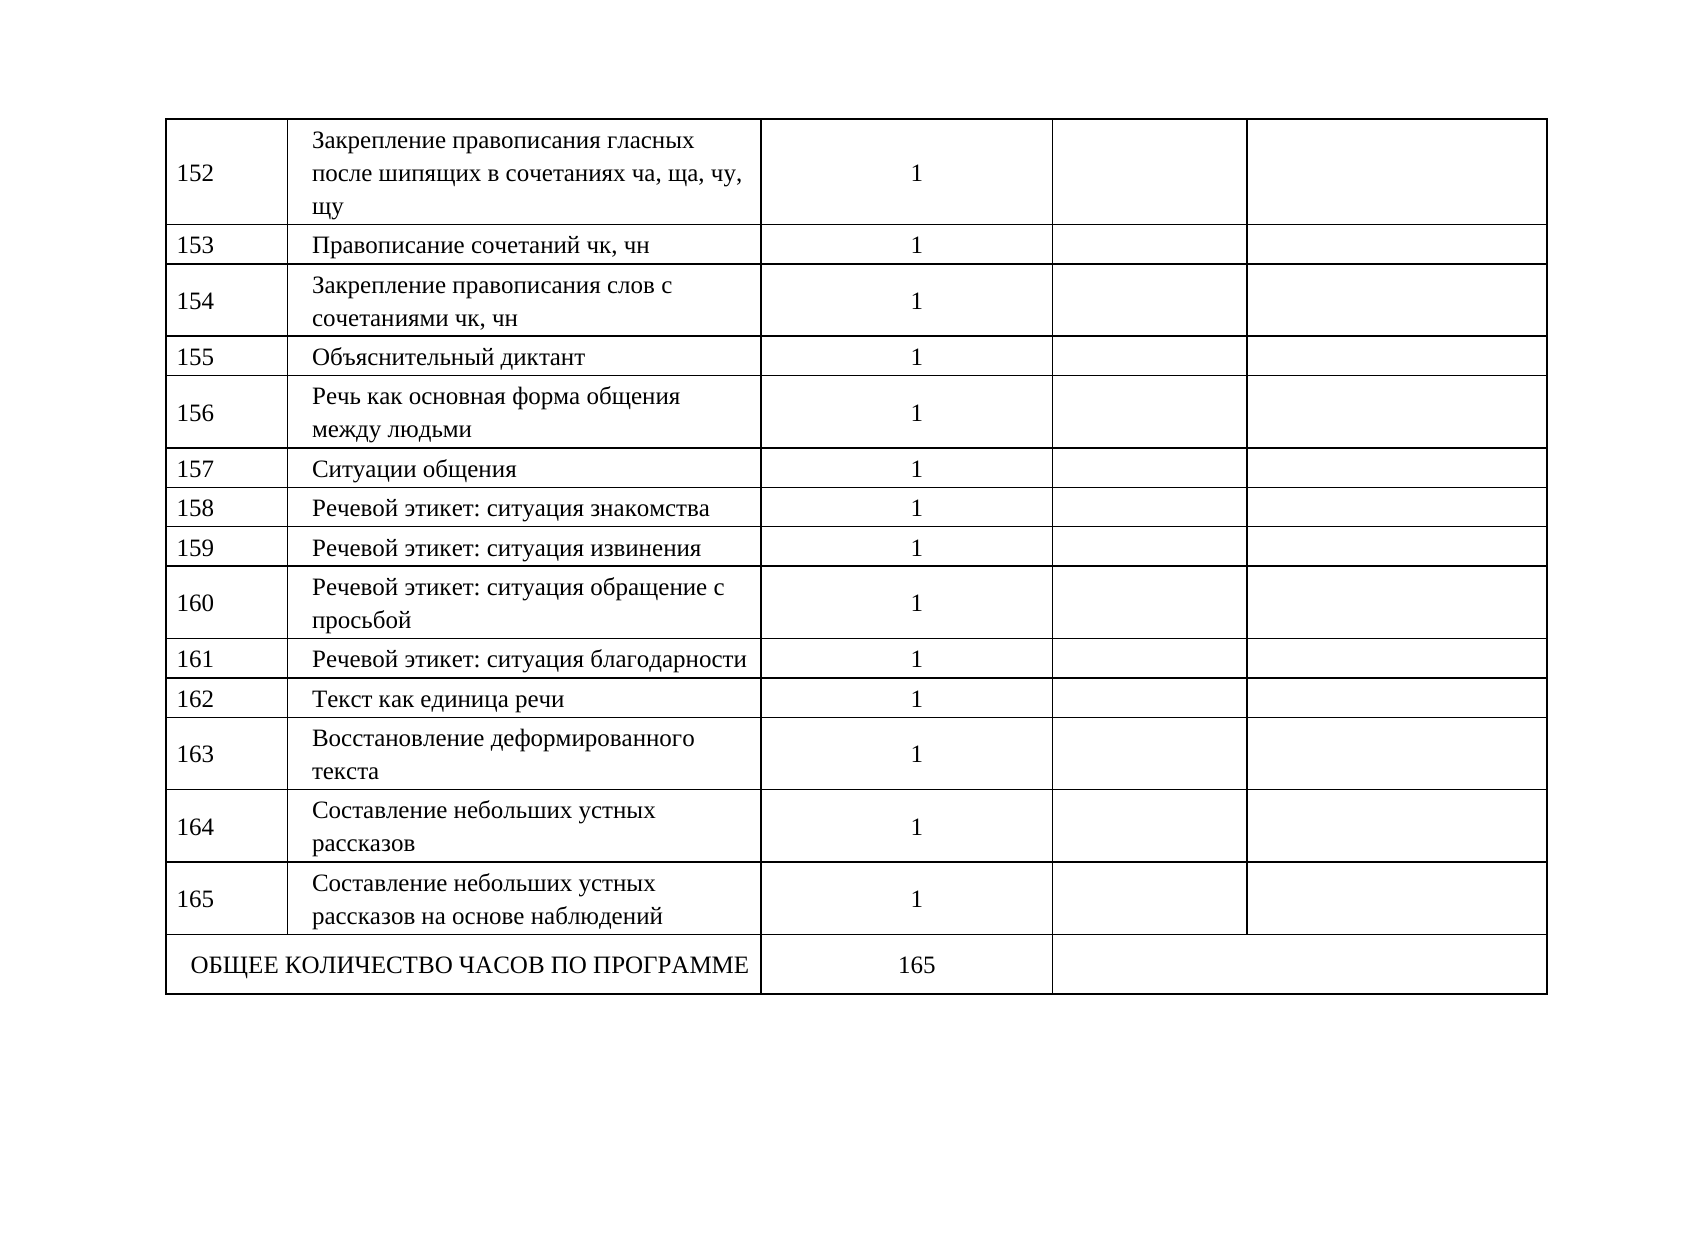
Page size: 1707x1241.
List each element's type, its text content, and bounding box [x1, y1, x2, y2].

table_cell [1053, 527, 1246, 565]
table_cell Речевой этикет: ситуация благодарности [288, 639, 760, 677]
table_cell 1 [762, 718, 1052, 789]
table_cell Восстановление деформированного текста [288, 718, 760, 789]
table_cell [1053, 488, 1246, 526]
table_cell [1053, 120, 1246, 223]
table_cell 1 [762, 265, 1052, 335]
table_cell [1248, 225, 1546, 263]
table_cell [1248, 337, 1546, 375]
table_cell [1248, 639, 1546, 677]
table_cell Речевой этикет: ситуация знакомства [288, 488, 760, 526]
table_cell [1053, 265, 1246, 335]
table_cell [1248, 790, 1546, 861]
table_cell 160 [167, 567, 287, 638]
table_cell [1248, 679, 1546, 716]
table_cell 1 [762, 225, 1052, 263]
table_cell [1053, 567, 1246, 638]
table_cell 1 [762, 790, 1052, 861]
table_cell [1248, 376, 1546, 447]
table_cell 157 [167, 449, 287, 486]
table_cell Речевой этикет: ситуация обращение с просьбой [288, 567, 760, 638]
table_cell Речь как основная форма общения между людьми [288, 376, 760, 447]
table_cell [1053, 790, 1246, 861]
table_cell [1053, 639, 1246, 677]
table_cell 165 [762, 935, 1052, 993]
table_cell [1053, 337, 1246, 375]
table_cell ОБЩЕЕ КОЛИЧЕСТВО ЧАСОВ ПО ПРОГРАММЕ [167, 935, 760, 993]
table_cell Речевой этикет: ситуация извинения [288, 527, 760, 565]
table_cell [1053, 935, 1546, 993]
table_cell 1 [762, 863, 1052, 933]
table_cell [1248, 863, 1546, 933]
table_cell Закрепление правописания слов с сочетаниями чк, чн [288, 265, 760, 335]
table_cell 1 [762, 527, 1052, 565]
table_cell 1 [762, 120, 1052, 223]
table_cell 1 [762, 376, 1052, 447]
table_cell 153 [167, 225, 287, 263]
table_cell 1 [762, 337, 1052, 375]
table_cell [1248, 718, 1546, 789]
table_cell [1053, 449, 1246, 486]
table_cell Составление небольших устных рассказов [288, 790, 760, 861]
table_cell 1 [762, 679, 1052, 716]
table_cell [1248, 527, 1546, 565]
table_cell 1 [762, 639, 1052, 677]
table_cell 163 [167, 718, 287, 789]
table_cell 1 [762, 488, 1052, 526]
table_cell 159 [167, 527, 287, 565]
table_cell 164 [167, 790, 287, 861]
table_cell Составление небольших устных рассказов на основе наблюдений [288, 863, 760, 933]
table_cell 165 [167, 863, 287, 933]
table_cell Текст как единица речи [288, 679, 760, 716]
table_cell 155 [167, 337, 287, 375]
table_cell [1248, 120, 1546, 223]
table_cell 162 [167, 679, 287, 716]
table_cell [1248, 449, 1546, 486]
table_cell Объяснительный диктант [288, 337, 760, 375]
table_cell [1053, 718, 1246, 789]
table_cell [1053, 679, 1246, 716]
table_cell [1053, 225, 1246, 263]
table_cell 161 [167, 639, 287, 677]
table_cell [1248, 488, 1546, 526]
table_cell 1 [762, 449, 1052, 486]
table_cell [1248, 265, 1546, 335]
table_cell 1 [762, 567, 1052, 638]
table_cell Ситуации общения [288, 449, 760, 486]
table_cell [1248, 567, 1546, 638]
table_cell 156 [167, 376, 287, 447]
table_cell 154 [167, 265, 287, 335]
table_cell [1053, 376, 1246, 447]
table_cell 152 [167, 120, 287, 223]
table_cell Закрепление правописания гласных после шипящих в сочетаниях ча, ща, чу, щу [288, 120, 760, 223]
table_cell [1053, 863, 1246, 933]
table_cell Правописание сочетаний чк, чн [288, 225, 760, 263]
table_cell 158 [167, 488, 287, 526]
